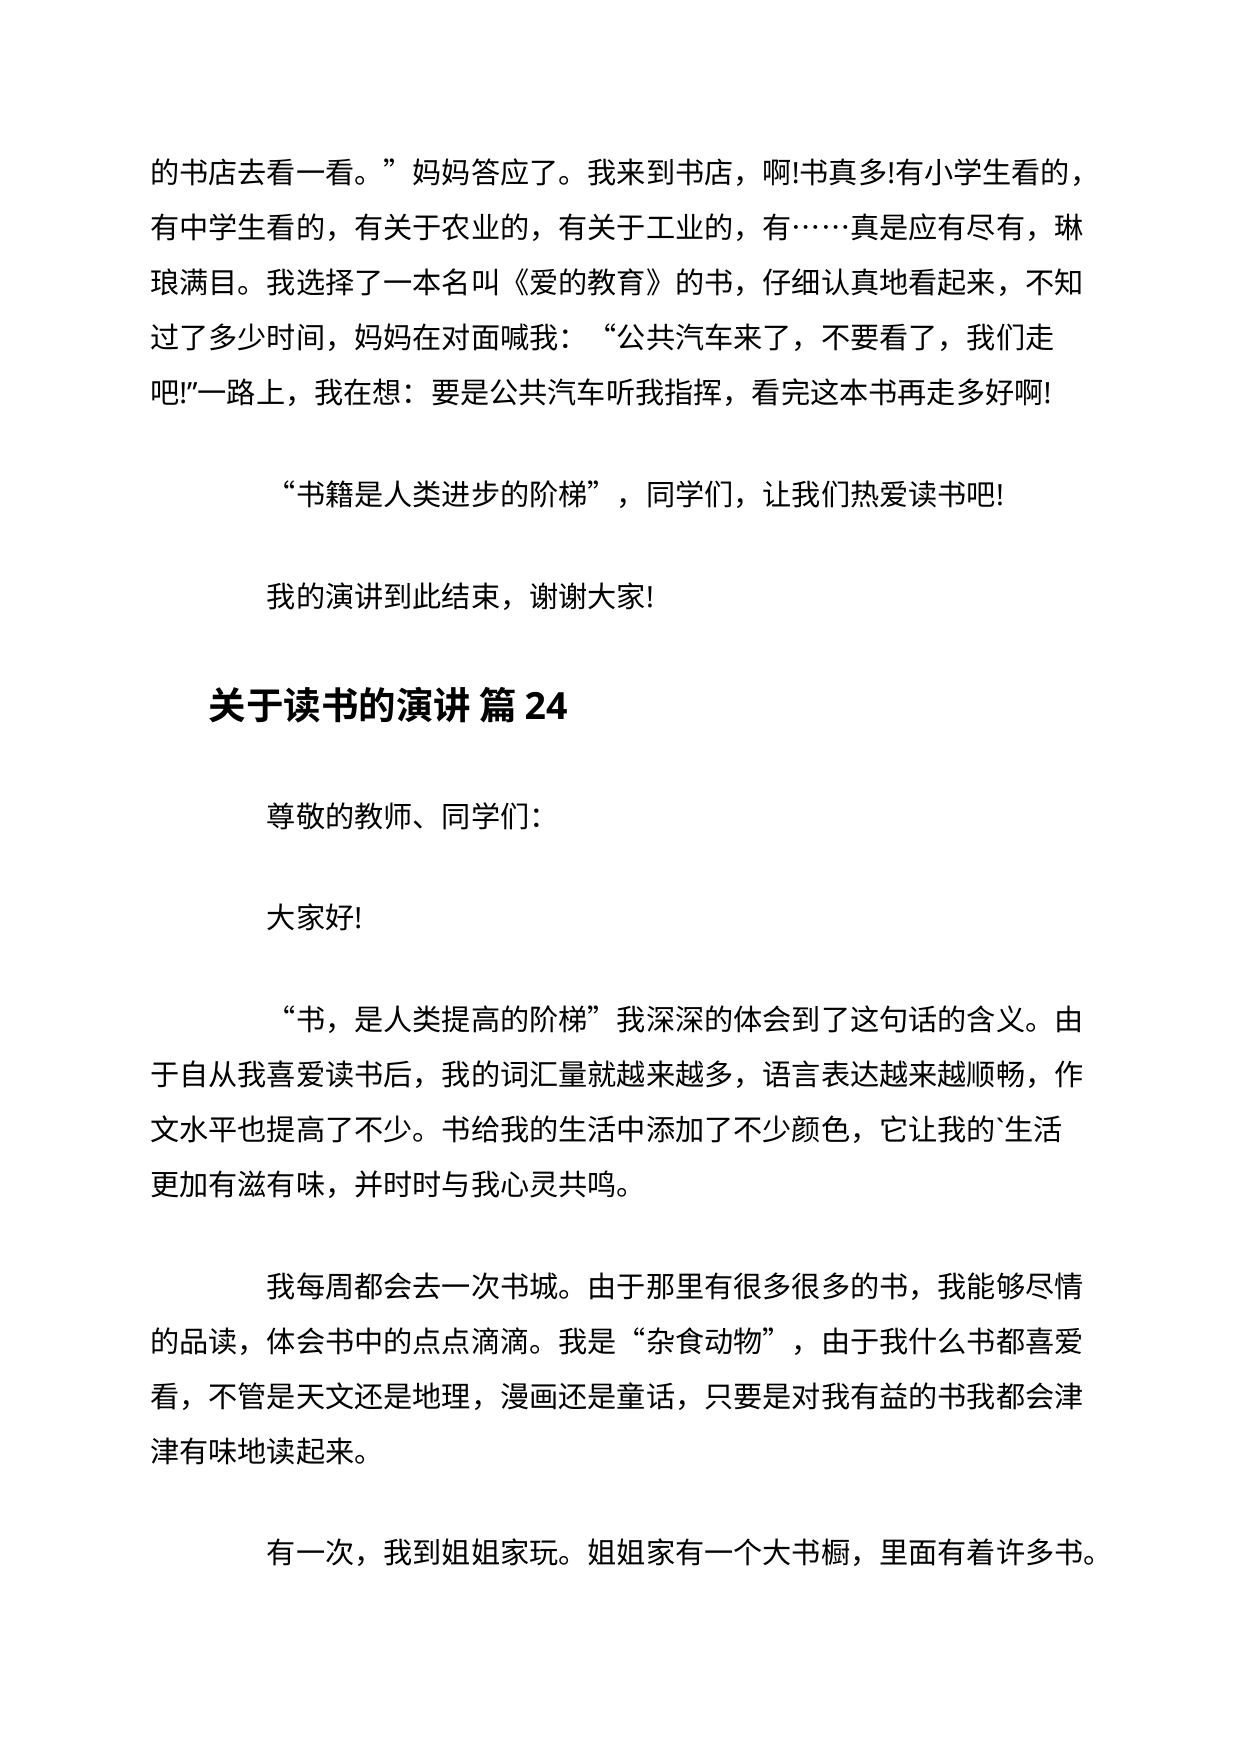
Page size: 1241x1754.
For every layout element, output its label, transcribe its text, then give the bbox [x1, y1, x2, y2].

text “书籍是人类进步的阶梯”，同学们，让我们热爱读书吧! [150, 472, 1090, 514]
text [150, 1530, 1090, 1572]
text “书，是人类提高的阶梯”我深深的体会到了这句话的含义。由于自从我喜爱读书后，我的词汇量就越来越多，语言表达越来越顺畅，作文水平也提高了不少。书给我的生活中添加了不少颜色，它让我的`生活更加有滋有味，并时时与我心灵共鸣。 [150, 997, 1090, 1204]
text 尊敬的教师、同学们： [150, 793, 1090, 836]
text 大家好! [150, 895, 1090, 937]
text 关于读书的演讲 篇24 [150, 676, 1090, 730]
text 我每周都会去一次书城。由于那里有很多很多的书，我能够尽情的品读，体会书中的点点滴滴。我是“杂食动物”，由于我什么书都喜爱看，不管是天文还是地理，漫画还是童话，只要是对我有益的书我都会津津有味地读起来。 [150, 1263, 1090, 1471]
text 我的演讲到此结束，谢谢大家! [150, 574, 1090, 616]
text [150, 150, 1090, 412]
